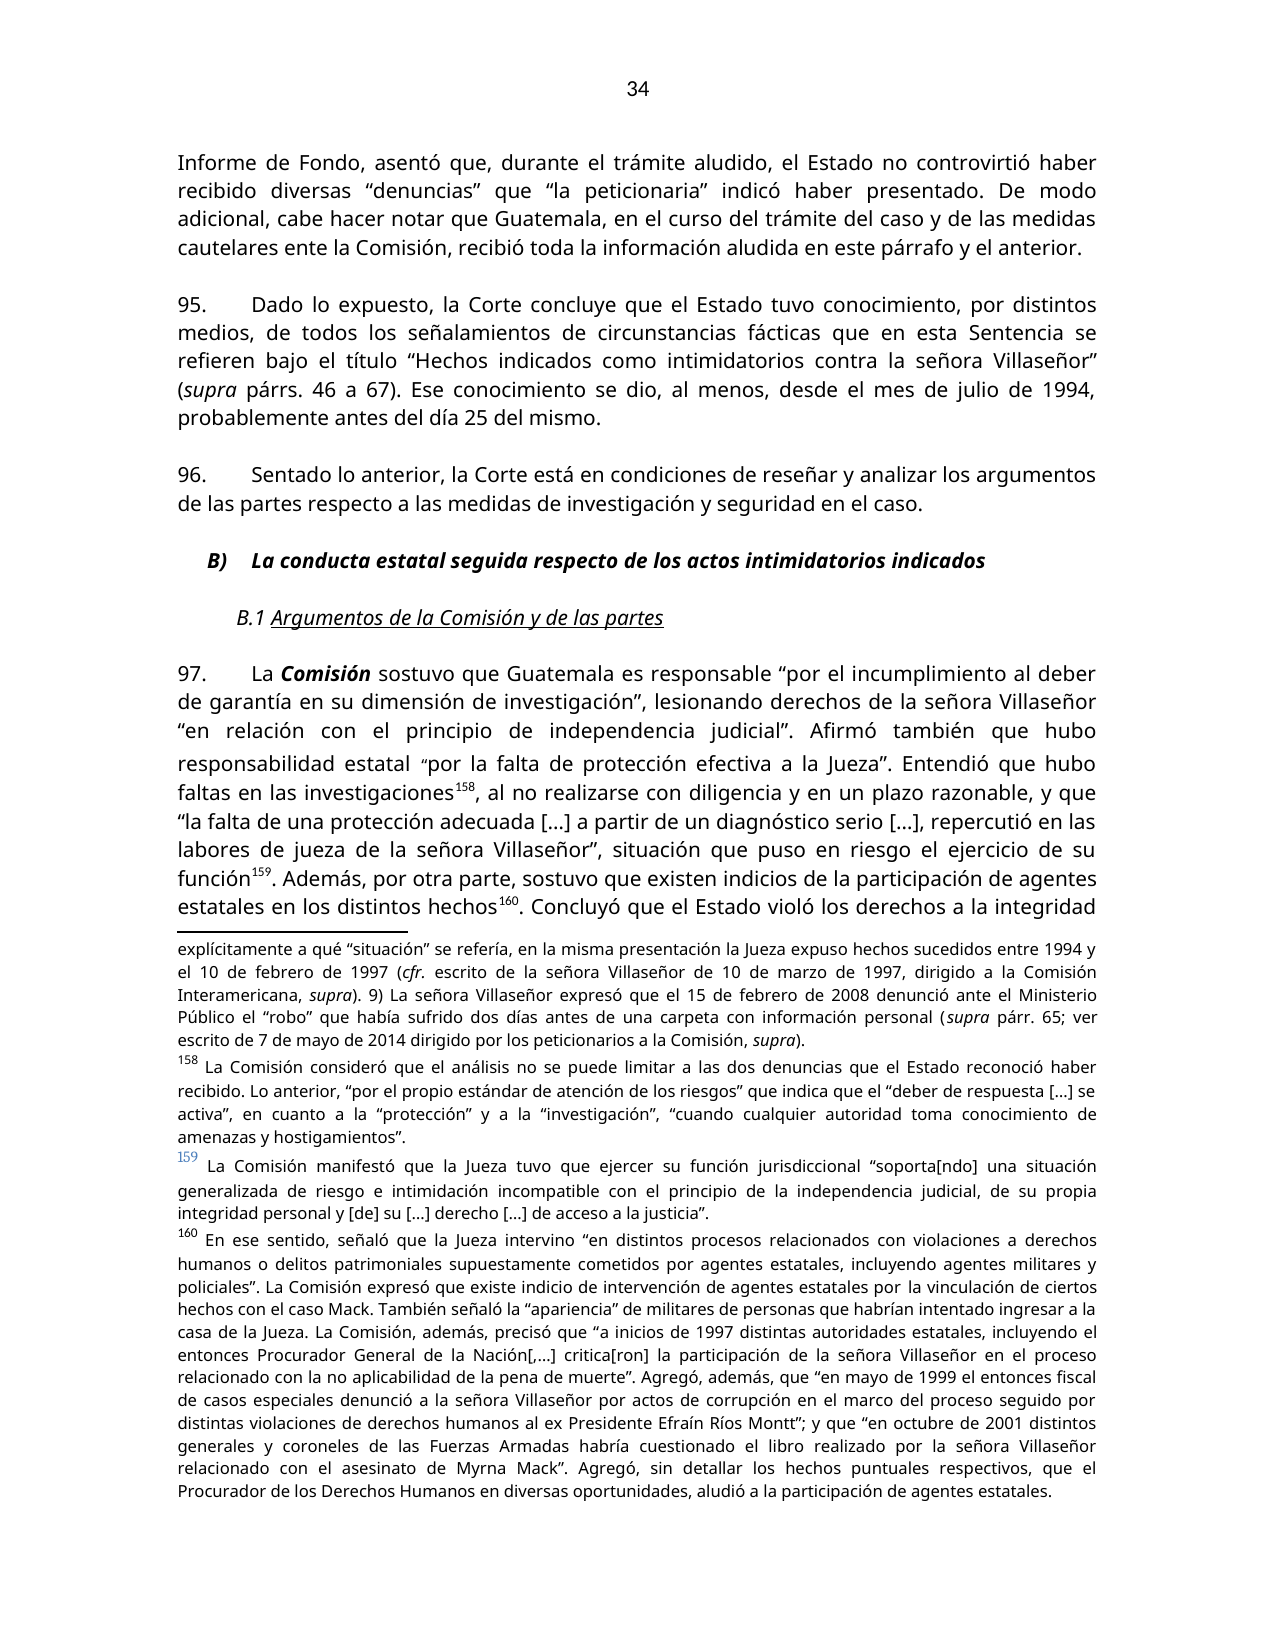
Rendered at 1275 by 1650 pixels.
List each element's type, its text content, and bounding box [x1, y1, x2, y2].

list La Corte observa también que en múltiples oportunidades durante el trámite del caso o las medidas cautelares ante la Comisión se hicieron señalamientos sobre la comunicación de hechos a entidades o agentes estatales. Al respecto, advierte que la Comisión, en el Informe de Fondo, asentó que, durante el trámite aludido, el Estado no controvirtió haber recibido diversas “denuncias” que “la peticionaria” indicó haber presentado. De modo adicional, cabe hacer notar que Guatemala, en el curso del trámite del caso y de las medidas cautelares ente la Comisión, recibió toda la información aludida en este párrafo y el anterior. [177, 148, 1098, 261]
list Sentado lo anterior, la Corte está en condiciones de reseñar y analizar los argumentos de las partes respecto a las medidas de investigación y seguridad en el caso. [177, 460, 1098, 517]
list La conducta estatal seguida respecto de los actos intimidatorios indicados [207, 546, 1098, 574]
list B.1 Argumentos de la Comisión y de las partes [236, 603, 1098, 631]
list Dado lo expuesto, la Corte concluye que el Estado tuvo conocimiento, por distintos medios, de todos los señalamientos de circunstancias fácticas que en esta Sentencia se refieren bajo el título “Hechos indicados como intimidatorios contra la señora Villaseñor” (supra párrs. 46 a 67). Ese conocimiento se dio, al menos, desde el mes de julio de 1994, probablemente antes del día 25 del mismo. [177, 290, 1098, 432]
list La Comisión sostuvo que Guatemala es responsable “por el incumplimiento al deber de garantía en su dimensión de investigación”, lesionando derechos de la señora Villaseñor “en relación con el principio de independencia judicial”. Afirmó también que hubo responsabilidad estatal “por la falta de protección efectiva a la Jueza”. Entendió que hubo faltas en las investigaciones, al no realizarse con diligencia y en un plazo razonable, y que “la falta de una protección adecuada […] a partir de un diagnóstico serio […], repercutió en las labores de jueza de la señora Villaseñor”, situación que puso en riesgo el ejercicio de su función. Además, por otra parte, sostuvo que existen indicios de la participación de agentes estatales en los distintos hechos. Concluyó que el Estado violó los derechos a la integridad personal, a las garantías judiciales y a la protección judicial, establecidos, respectivamente, en los artículo 5.1, 8.1 y 25.1 de la Convención, en relación con el artículo 1.1 del mismo instrumento, en perjuicio de María Eugenia Villaseñor Velarde. [177, 659, 1098, 921]
